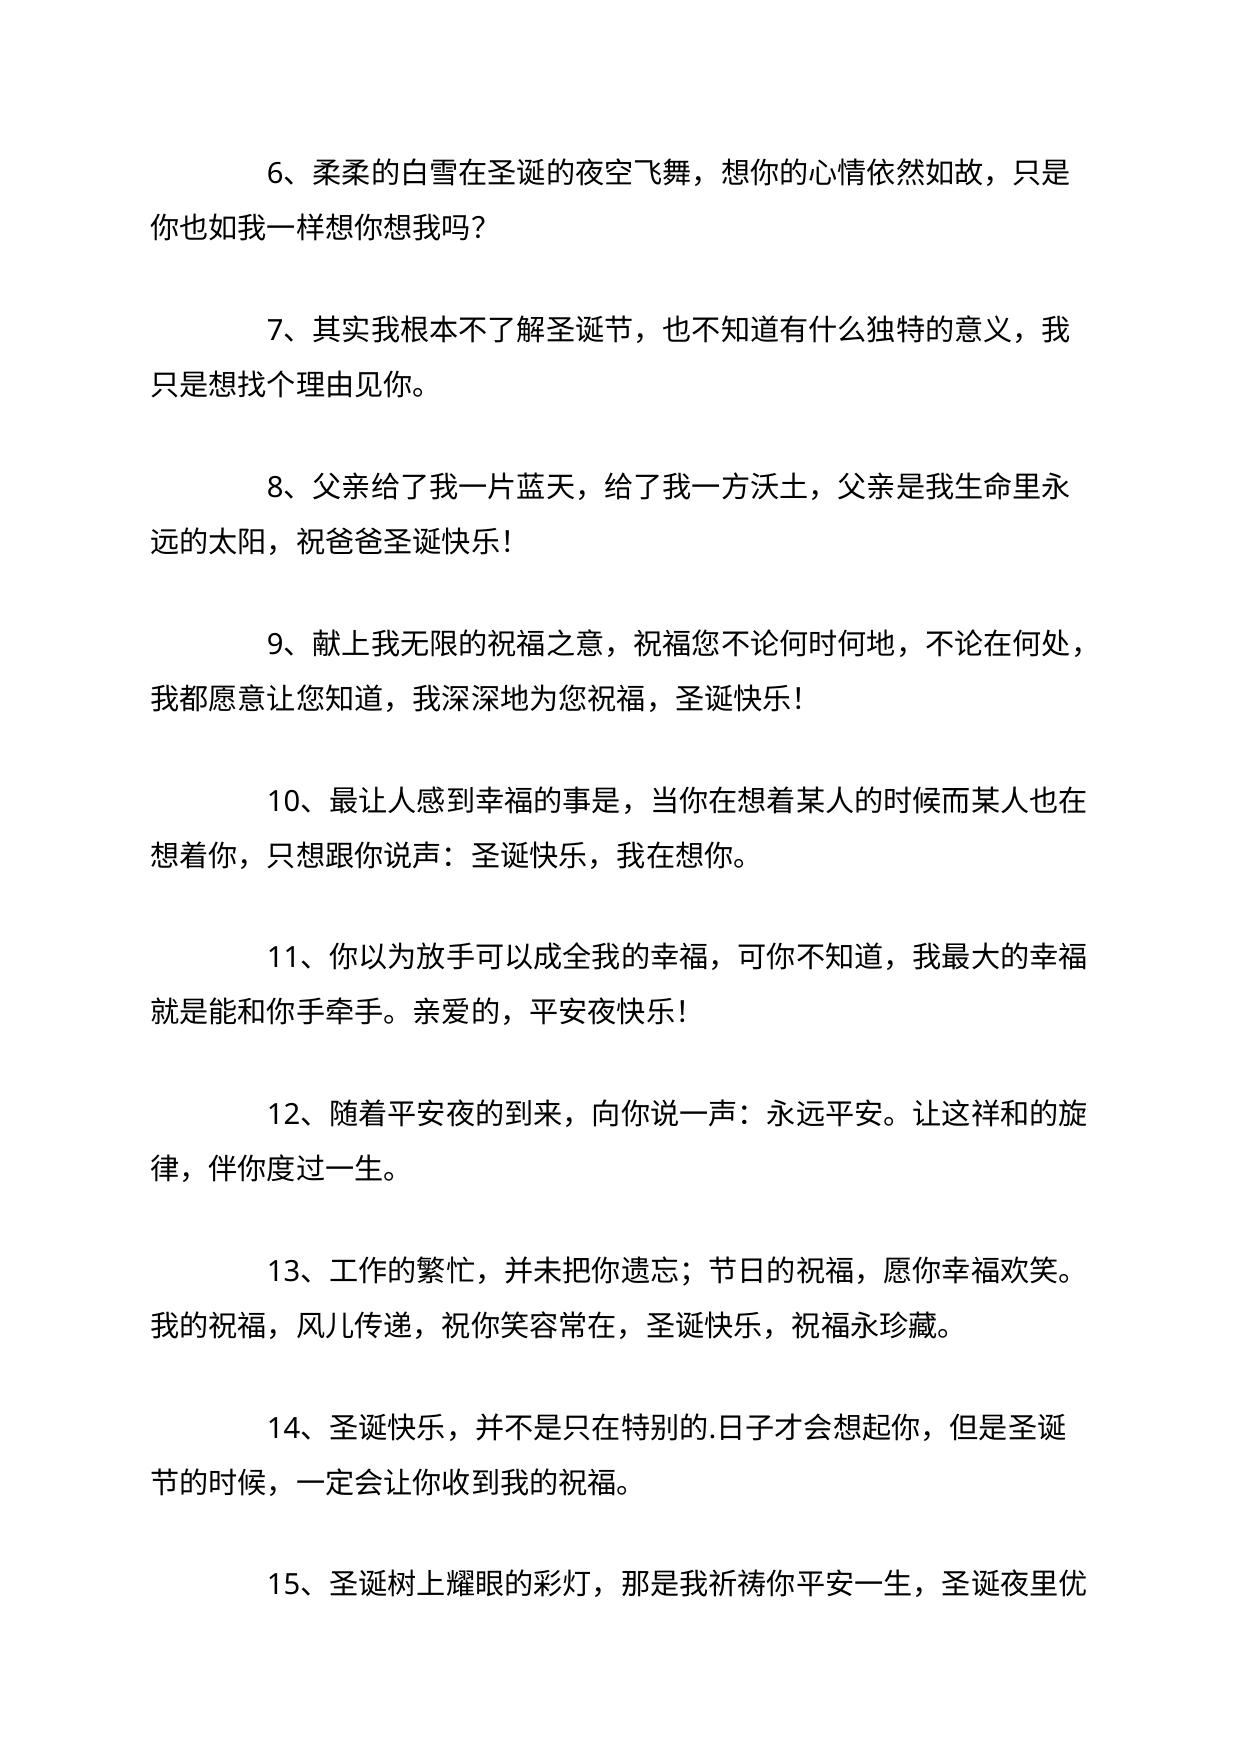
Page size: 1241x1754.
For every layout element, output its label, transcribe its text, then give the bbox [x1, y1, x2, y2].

text 12、随着平安夜的到来，向你说一声：永远平安。让这祥和的旋律，伴你度过一生。 [150, 1091, 1090, 1188]
text 10、最让人感到幸福的事是，当你在想着某人的时候而某人也在想着你，只想跟你说声：圣诞快乐，我在想你。 [150, 777, 1090, 874]
text 13、工作的繁忙，并未把你遗忘；节日的祝福，愿你幸福欢笑。我的祝福，风儿传递，祝你笑容常在，圣诞快乐，祝福永珍藏。 [150, 1247, 1090, 1345]
text 11、你以为放手可以成全我的幸福，可你不知道，我最大的幸福就是能和你手牵手。亲爱的，平安夜快乐！ [150, 934, 1090, 1031]
text 9、献上我无限的祝福之意，祝福您不论何时何地，不论在何处，我都愿意让您知道，我深深地为您祝福，圣诞快乐！ [150, 620, 1090, 718]
text 7、其实我根本不了解圣诞节，也不知道有什么独特的意义，我只是想找个理由见你。 [150, 307, 1090, 404]
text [150, 1561, 1090, 1603]
text 8、父亲给了我一片蓝天，给了我一方沃土，父亲是我生命里永远的太阳，祝爸爸圣诞快乐！ [150, 463, 1090, 561]
text 6、柔柔的白雪在圣诞的夜空飞舞，想你的心情依然如故，只是你也如我一样想你想我吗？ [150, 150, 1090, 247]
text 14、圣诞快乐，并不是只在特别的.日子才会想起你，但是圣诞节的时候，一定会让你收到我的祝福。 [150, 1404, 1090, 1501]
